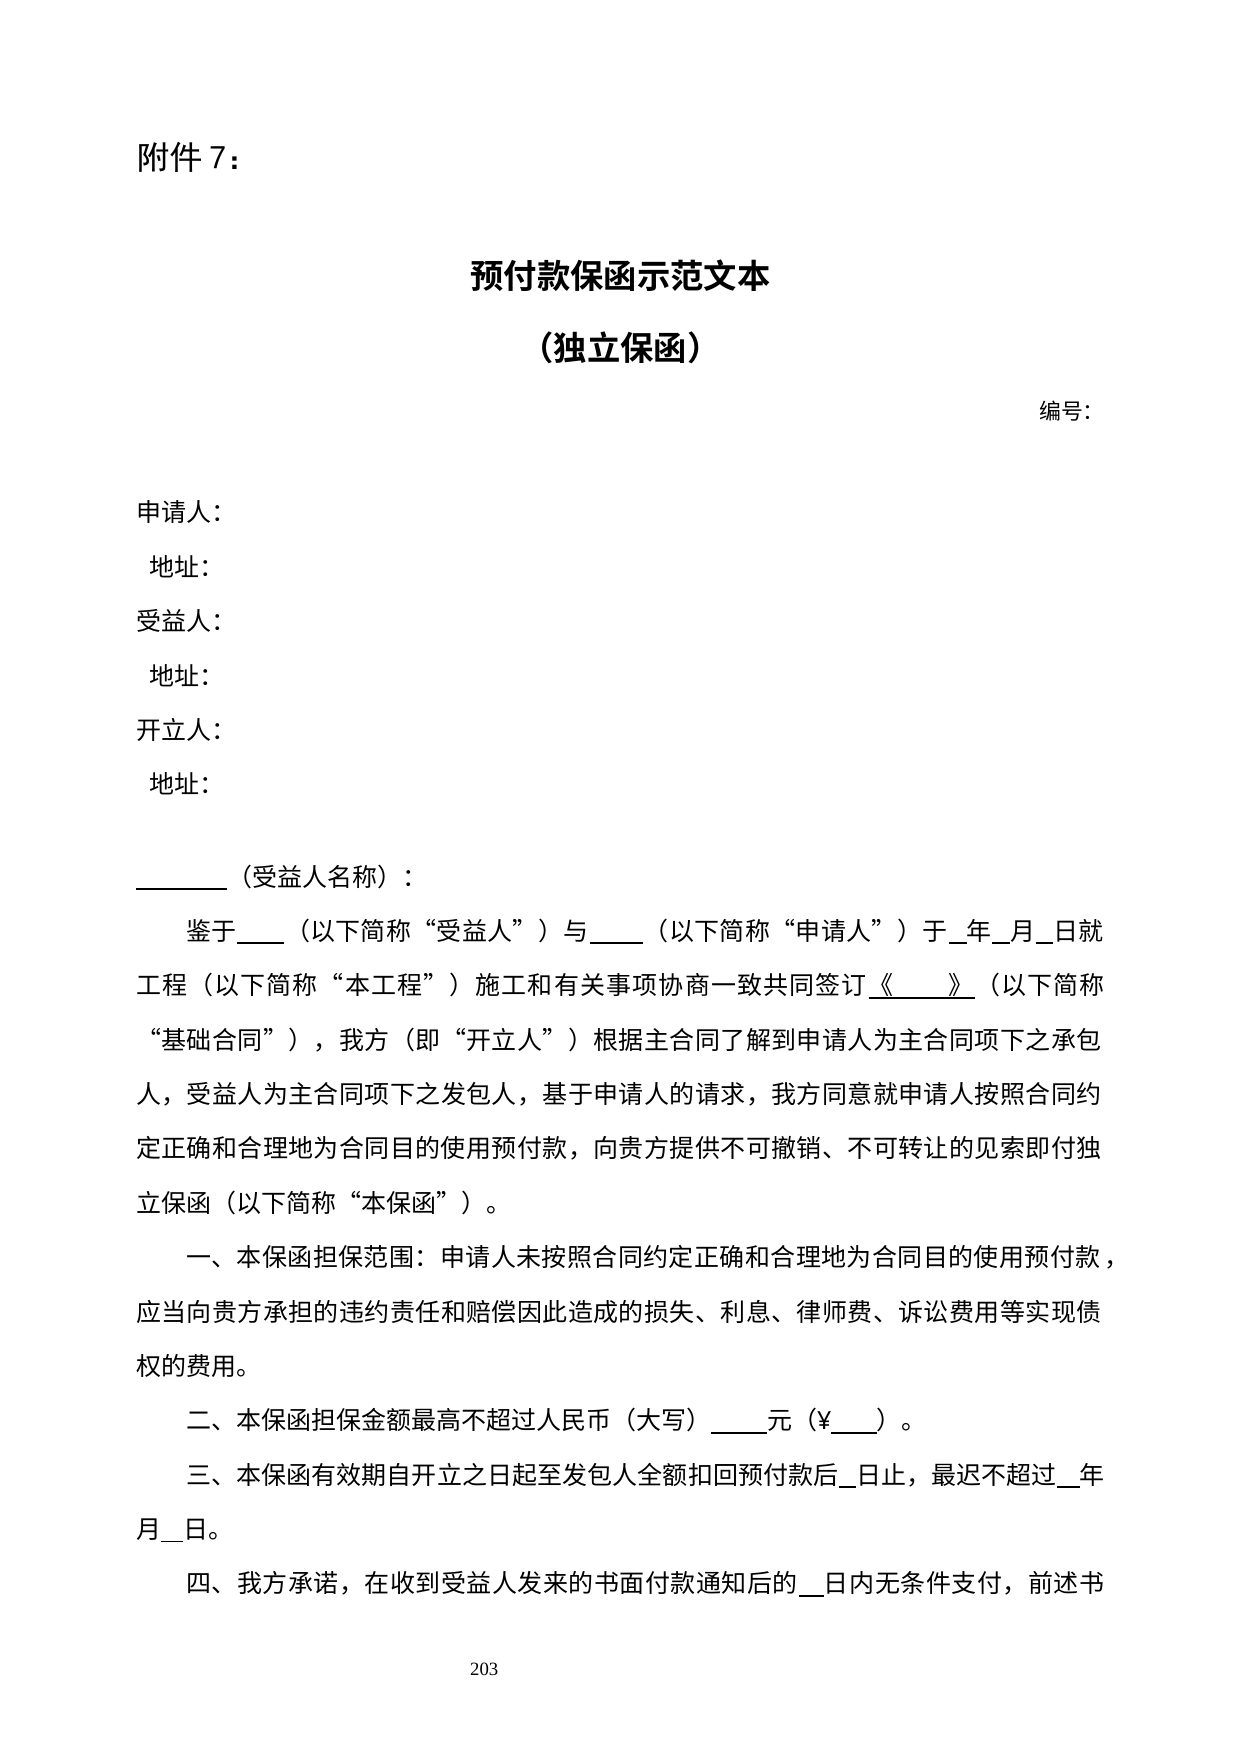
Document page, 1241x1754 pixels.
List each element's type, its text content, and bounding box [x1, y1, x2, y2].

text 预付款保函示范文本 [136, 250, 1104, 298]
text 鉴于 （以下简称“受益人”）与 （以下简称“申请人”）于 年 月 日就 工程（以下简称“本工程”）施工和有关事项协商一致共同签订《 》（以下简称“基础合同”），我方（即“开立人”）根据主合同了解到申请人为主合同项下之承包人，受益人为主合同项下之发包人，基于申请人的请求，我方同意就申请人按照合同约定正确和合理地为合同目的使用预付款，向贵方提供不可撤销、不可转让的见索即付独立保函（以下简称“本保函”）。 [136, 911, 1104, 1219]
text 地址： [136, 547, 1104, 583]
text 二、本保函担保金额最高不超过人民币（大写） 元（¥ ）。 [136, 1401, 1104, 1437]
text 地址： [136, 656, 1104, 692]
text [136, 1564, 1104, 1600]
text （独立保函） [136, 322, 1104, 370]
text 一、本保函担保范围：申请人未按照合同约定正确和合理地为合同目的使用预付款，应当向贵方承担的违约责任和赔偿因此造成的损失、利息、律师费、诉讼费用等实现债权的费用。 [136, 1238, 1104, 1383]
text （受益人名称）： [136, 857, 1104, 893]
text 编号： [136, 394, 1104, 426]
text 三、本保函有效期自开立之日起至发包人全额扣回预付款后 日止，最迟不超过 年 月 日。 [136, 1455, 1104, 1546]
text 开立人： [136, 710, 1104, 747]
text 附件7： [136, 136, 1104, 174]
text 受益人： [136, 602, 1104, 638]
text 地址： [136, 765, 1104, 801]
text 申请人： [136, 493, 1104, 529]
